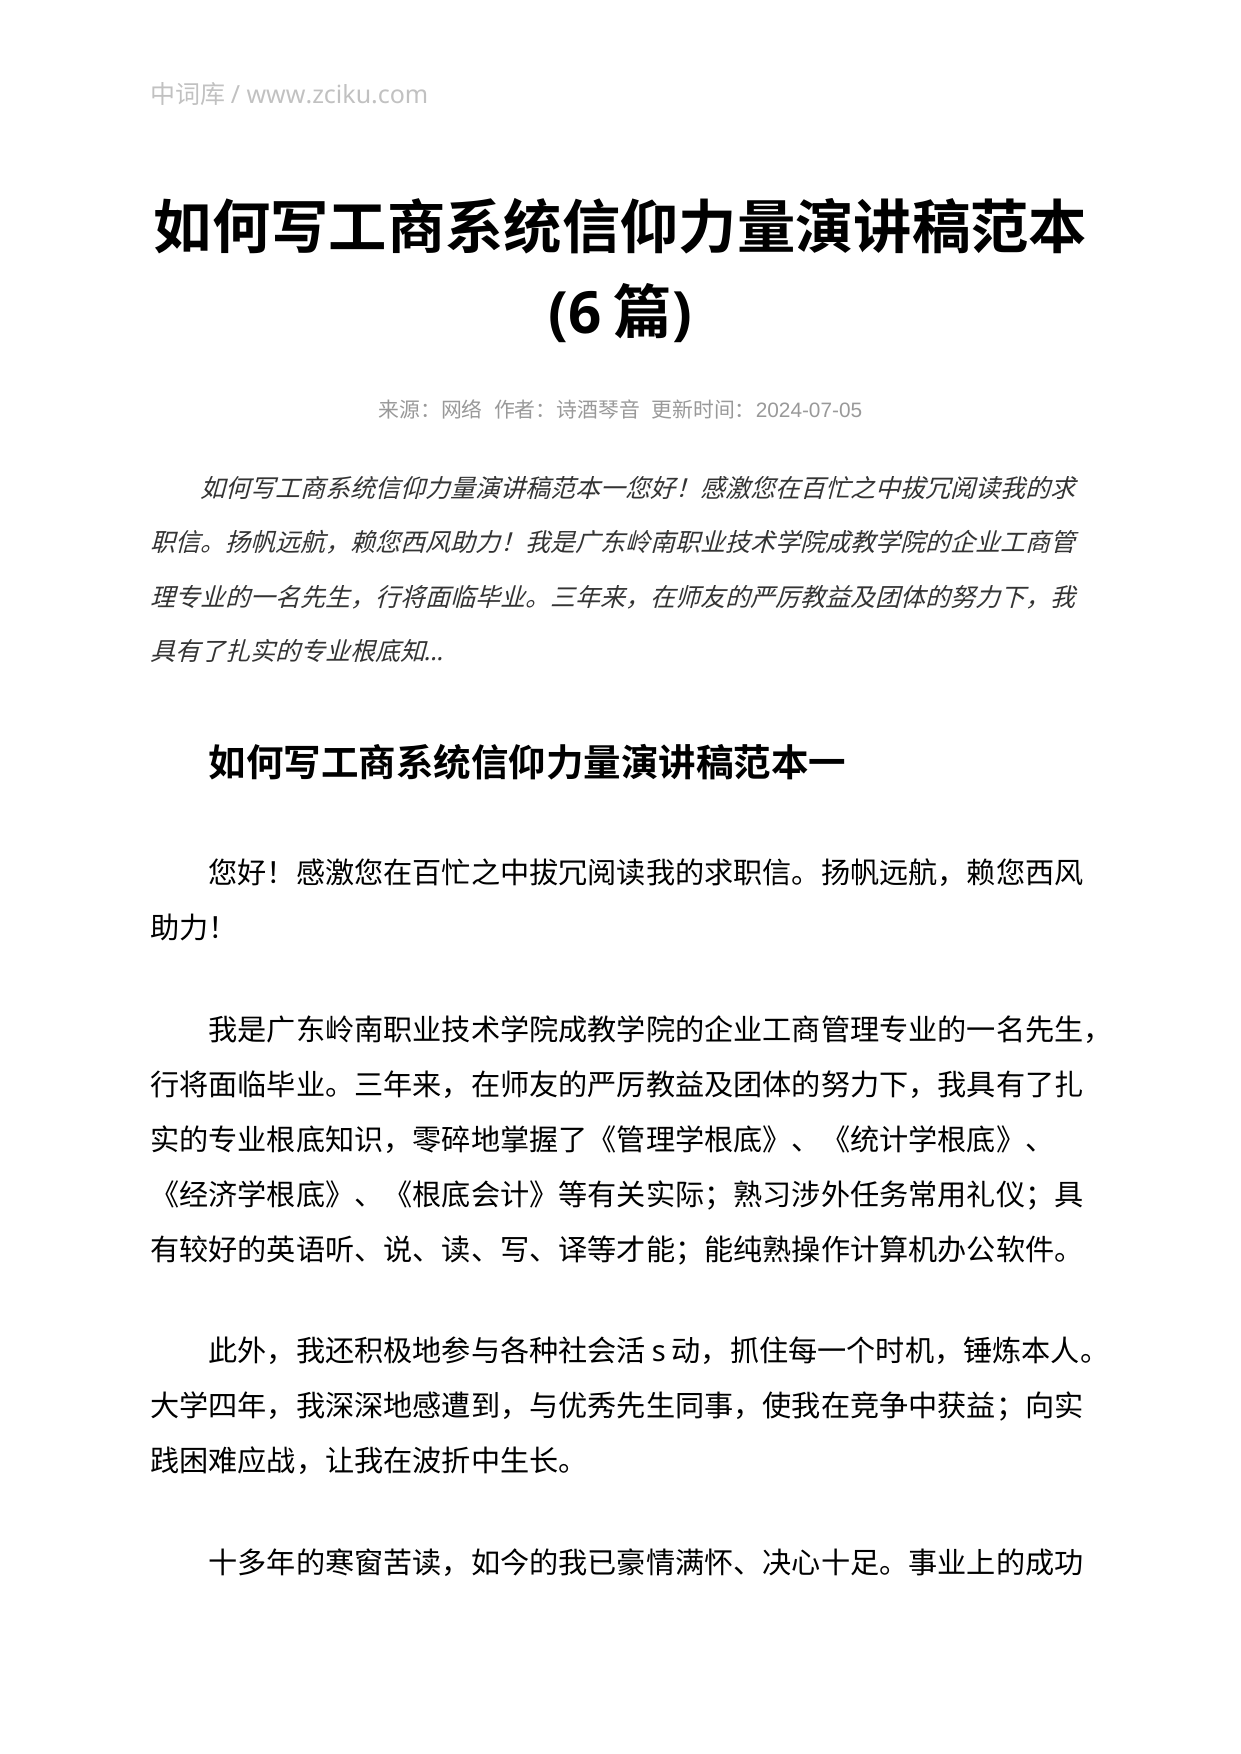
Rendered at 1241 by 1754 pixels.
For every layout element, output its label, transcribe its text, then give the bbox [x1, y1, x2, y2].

text 我是广东岭南职业技术学院成教学院的企业工商管理专业的一名先生，行将面临毕业。三年来，在师友的严厉教益及团体的努力下，我具有了扎实的专业根底知识，零碎地掌握了《管理学根底》、《统计学根底》、《经济学根底》、《根底会计》等有关实际；熟习涉外任务常用礼仪；具有较好的英语听、说、读、写、译等才能；能纯熟操作计算机办公软件。 [150, 1007, 1090, 1268]
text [150, 1540, 1090, 1582]
text 来源：网络 作者：诗酒琴音 更新时间：2024-07-05 [150, 397, 1090, 421]
text 您好！感激您在百忙之中拔冗阅读我的求职信。扬帆远航，赖您西风助力！ [150, 850, 1090, 947]
subtitle 如何写工商系统信仰力量演讲稿范本(6篇) [150, 181, 1090, 351]
text 如何写工商系统信仰力量演讲稿范本一您好！感激您在百忙之中拔冗阅读我的求职信。扬帆远航，赖您西风助力！我是广东岭南职业技术学院成教学院的企业工商管理专业的一名先生，行将面临毕业。三年来，在师友的严厉教益及团体的努力下，我具有了扎实的专业根底知... [150, 468, 1090, 668]
text 如何写工商系统信仰力量演讲稿范本一 [150, 733, 1090, 787]
text 此外，我还积极地参与各种社会活s动，抓住每一个时机，锤炼本人。大学四年，我深深地感遭到，与优秀先生同事，使我在竞争中获益；向实践困难应战，让我在波折中生长。 [150, 1328, 1090, 1480]
